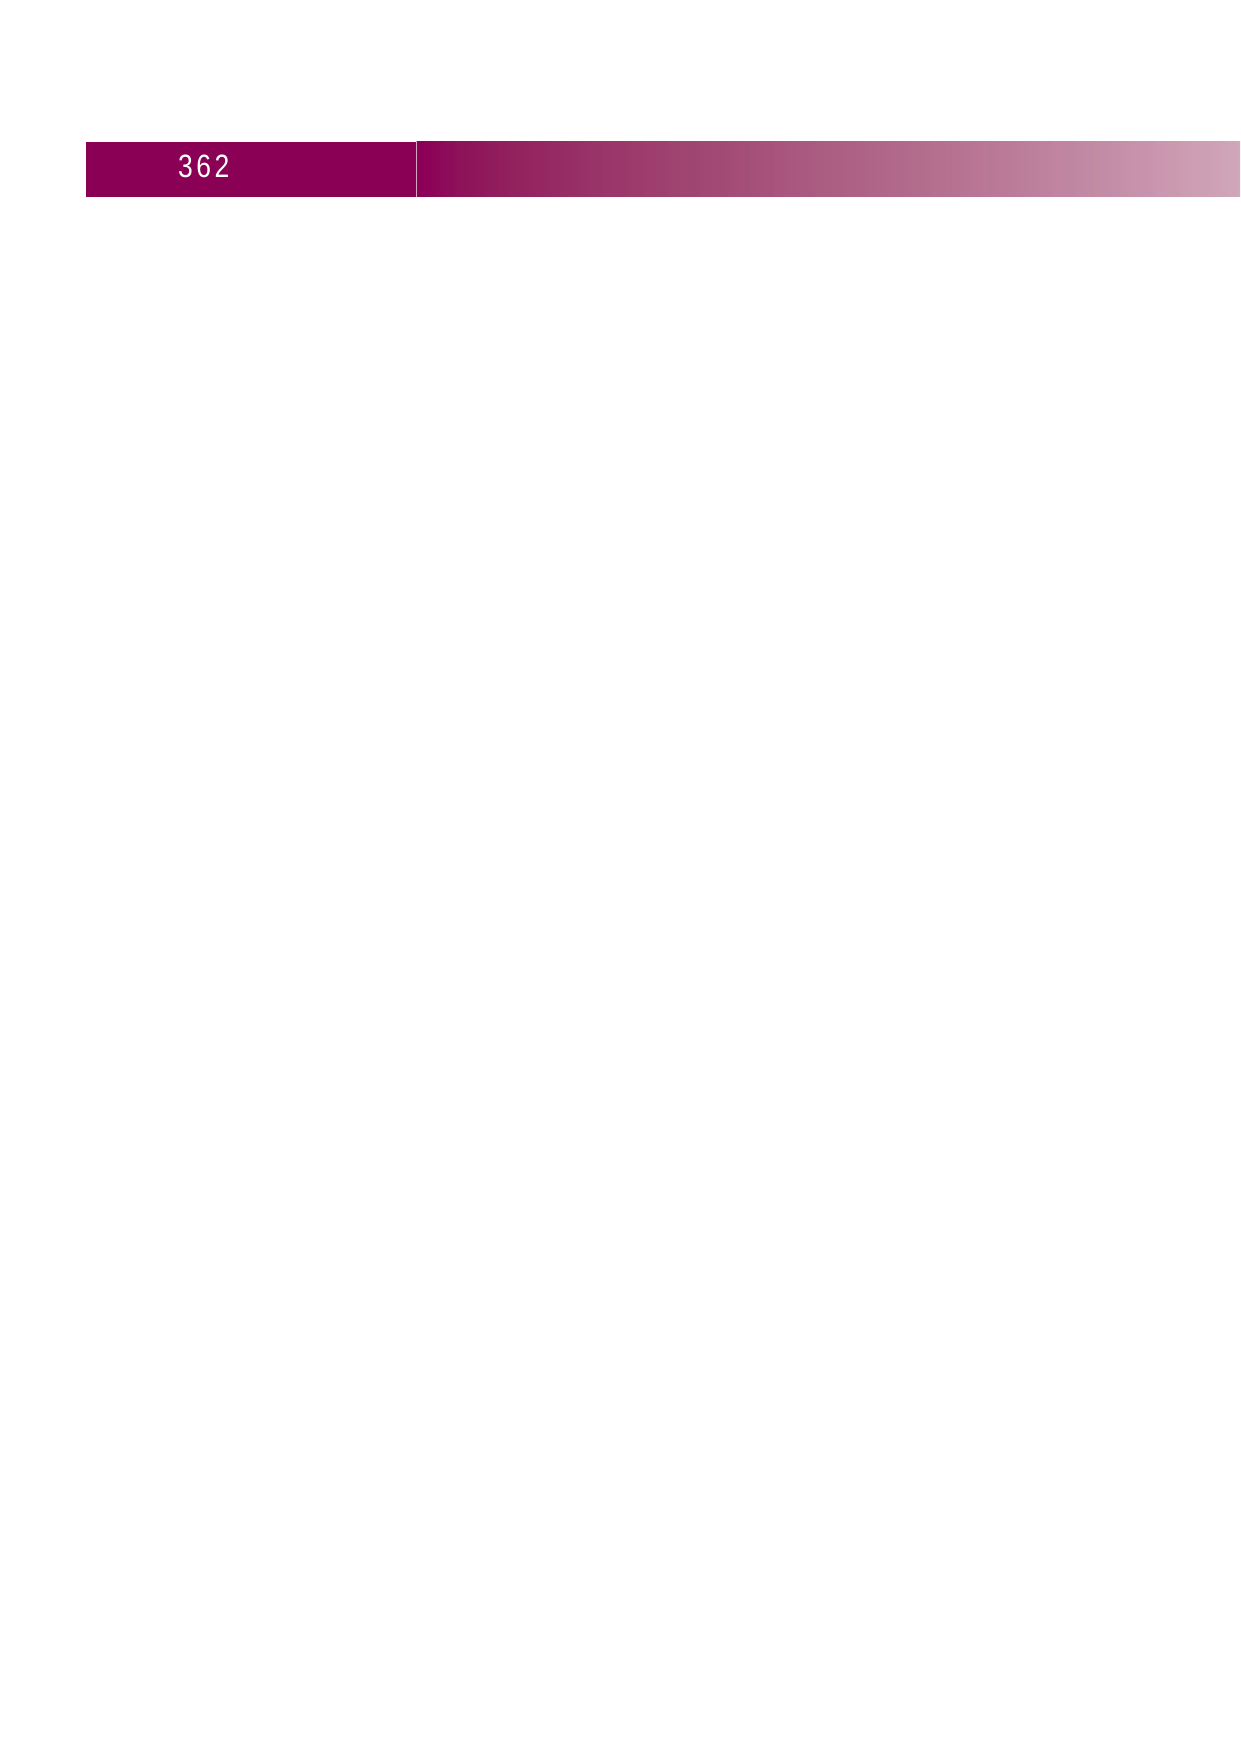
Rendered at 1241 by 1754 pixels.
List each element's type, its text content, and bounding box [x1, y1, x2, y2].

table_header 362 [86, 142, 416, 197]
picture [416, 141, 1241, 197]
